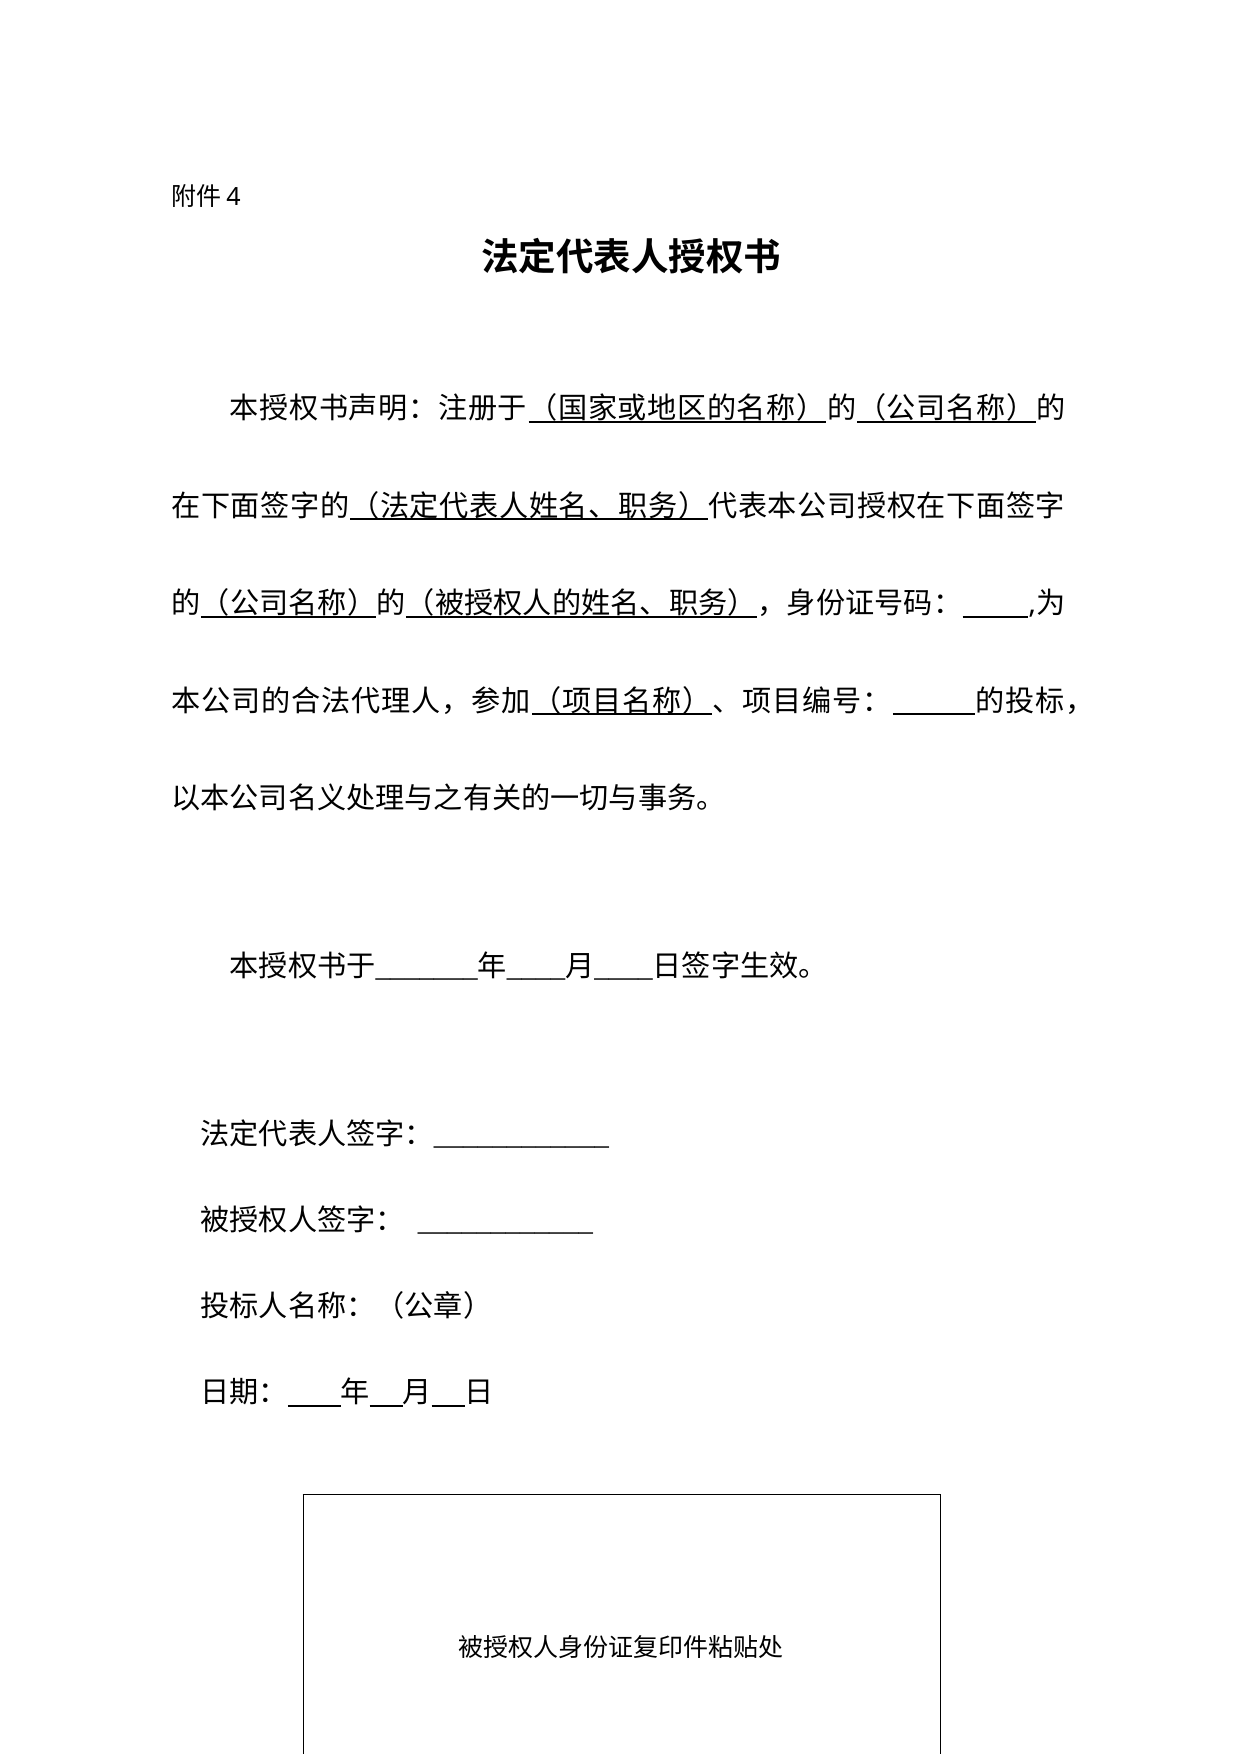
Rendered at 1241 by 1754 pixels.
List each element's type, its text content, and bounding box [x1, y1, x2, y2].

text 投标人名称：（公章） [171, 1271, 1106, 1336]
text 被授权人签字： ____________ [171, 1185, 1065, 1250]
text 本授权书于_______年____月____日签字生效。 [171, 931, 1065, 996]
text 法定代表人授权书 [156, 227, 1106, 281]
text 日期： 年 月 日 [171, 1358, 1106, 1423]
text 法定代表人签字：____________ [171, 1099, 1065, 1164]
text 附件4 [171, 162, 1066, 227]
text 本授权书声明：注册于（国家或地区的名称）的（公司名称）的在下面签字的（法定代表人姓名、职务）代表本公司授权在下面签字的（公司名称）的（被授权人的姓名、职务），身份证号码： ,为本公司的合法代理人，参加（项目名称）、项目编号： 的投标，以本公司名义处理与之有关的一切与事务。 [171, 373, 1065, 828]
